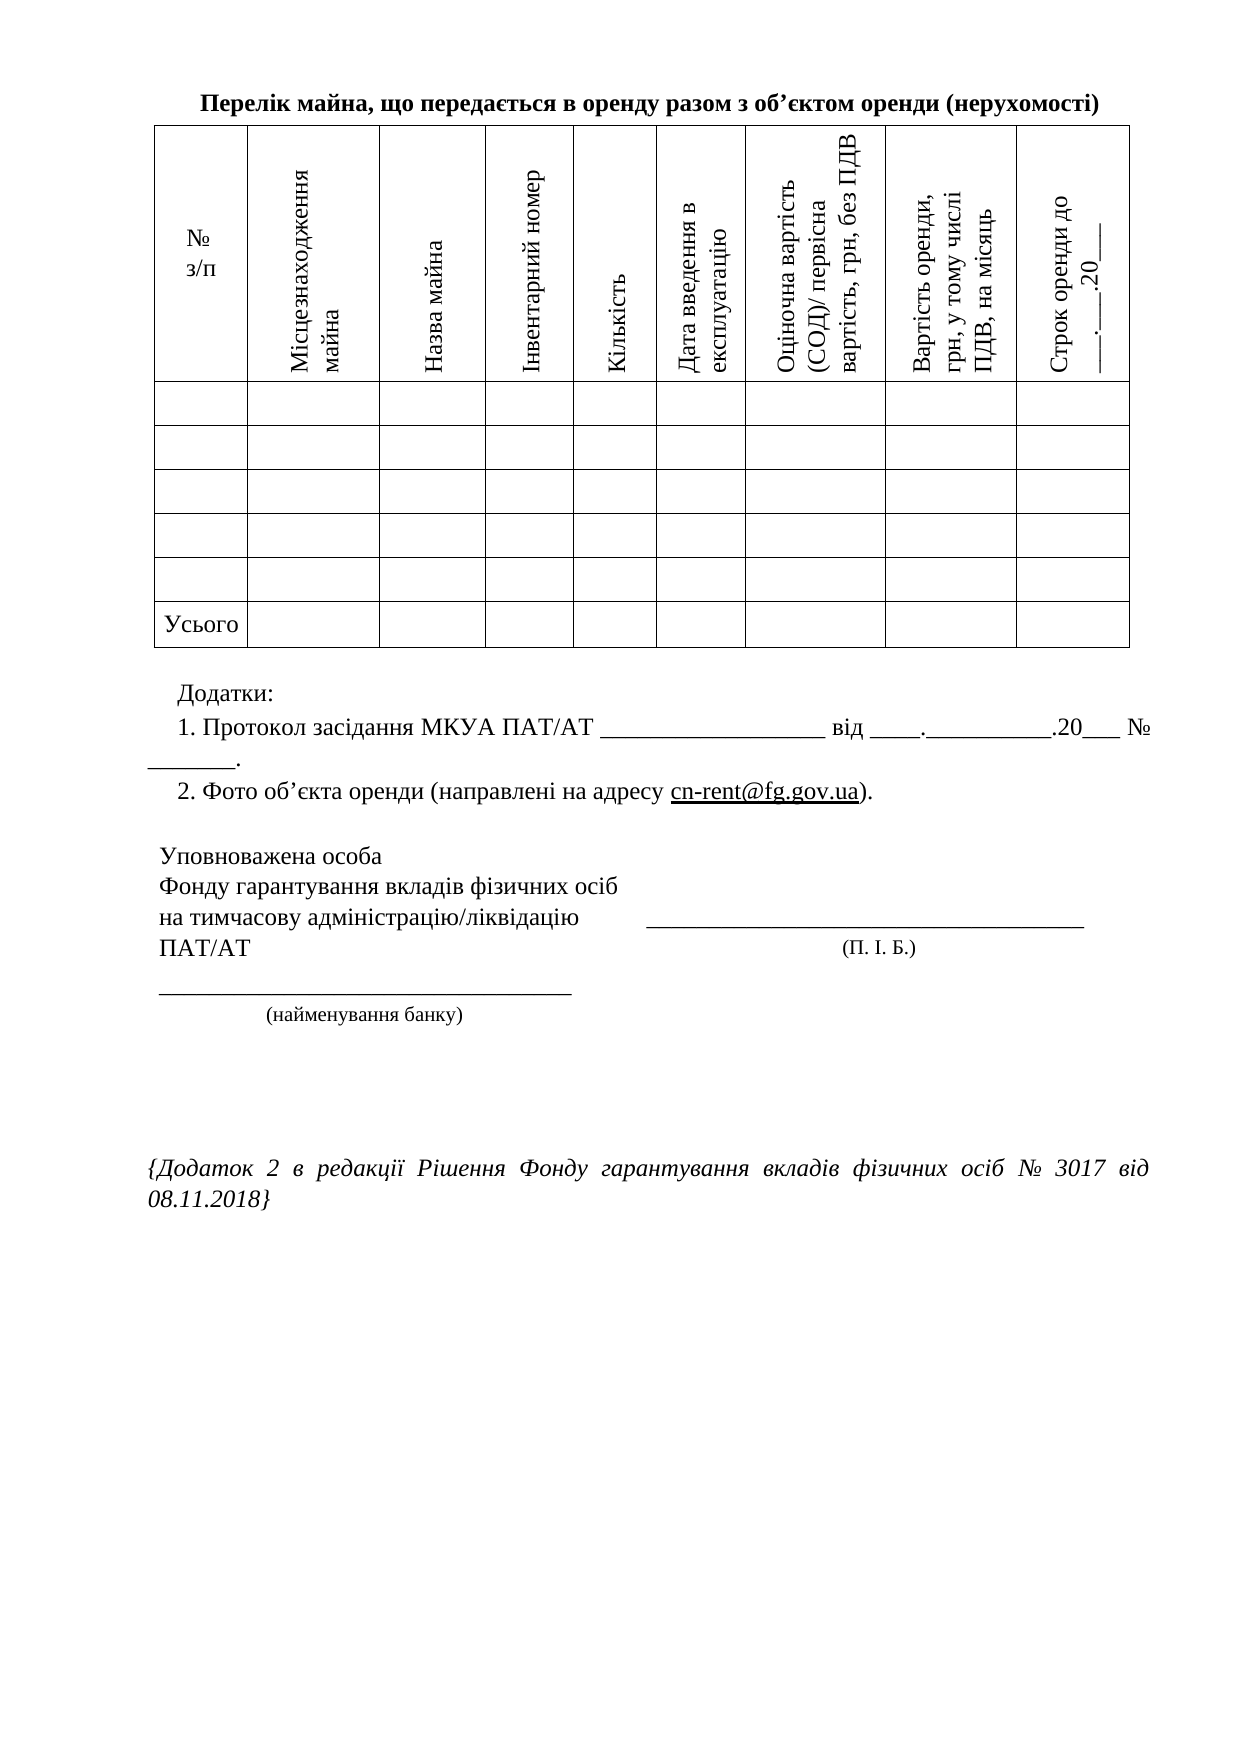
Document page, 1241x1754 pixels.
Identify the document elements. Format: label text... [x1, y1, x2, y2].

table_cell [657, 426, 745, 469]
table_cell [574, 470, 656, 513]
table_cell [486, 470, 573, 513]
table_header ___________________________________ (П. І. Б.) [635, 841, 1123, 1027]
table_cell [380, 602, 485, 647]
table_cell [155, 514, 247, 557]
table_header № з/п [155, 126, 247, 381]
table_header Місцезнаходження майна [248, 126, 379, 381]
table_cell [657, 470, 745, 513]
table_cell [886, 514, 1016, 557]
table_cell [380, 426, 485, 469]
table_header Інвентарний номер [486, 126, 573, 381]
table_cell [746, 514, 885, 557]
table_cell [746, 382, 885, 425]
table_header Уповноважена особа Фонду гарантування вкладів фізичних осіб на тимчасову адміністрацію/ліквідацію ПАТ/АТ _________________________________ (найменування банку) [148, 841, 635, 1027]
table_cell [886, 558, 1016, 601]
table_header Оціночна вартість (СОД)/ первісна вартість, грн, без ПДВ [746, 126, 885, 381]
table_cell [486, 602, 573, 647]
table_cell [574, 558, 656, 601]
table_header Дата введення в експлуатацію [657, 126, 745, 381]
table_cell [746, 426, 885, 469]
table_cell [886, 602, 1016, 647]
table_header Строк оренди до ___.___.20___ [1017, 126, 1129, 381]
table_cell [1017, 558, 1129, 601]
table_cell [1017, 602, 1129, 647]
table_cell [155, 426, 247, 469]
table_cell [574, 602, 656, 647]
text Перелік майна, що передається в оренду разом з об’єктом оренди (нерухомості) [148, 88, 1152, 117]
text {Додаток 2 в редакції Рішення Фонду гарантування вкладів фізичних осіб № 3017 від 08.11.2018} [148, 1153, 1152, 1213]
table_cell [155, 558, 247, 601]
table_cell [574, 514, 656, 557]
table_cell [746, 602, 885, 647]
table_cell Усього [155, 602, 247, 647]
table_cell [248, 426, 379, 469]
table_cell [1017, 382, 1129, 425]
table_cell [1017, 514, 1129, 557]
table_cell [746, 470, 885, 513]
table_cell [380, 470, 485, 513]
table_header Кількість [574, 126, 656, 381]
text 2. Фото об’єкта оренди (направлені на адресу cn-rent@fg.gov.ua). [148, 776, 1152, 805]
text 1. Протокол засідання МКУА ПАТ/АТ __________________ від ____.__________.20___ № _______. [148, 712, 1152, 771]
table_cell [886, 382, 1016, 425]
table_cell [155, 382, 247, 425]
table_cell [657, 382, 745, 425]
table_cell [486, 558, 573, 601]
table_cell [248, 602, 379, 647]
table_cell [574, 382, 656, 425]
table_header Назва майна [380, 126, 485, 381]
table_cell [248, 558, 379, 601]
table_cell [380, 558, 485, 601]
table_cell [657, 602, 745, 647]
table_cell [886, 470, 1016, 513]
table_cell [486, 514, 573, 557]
table_cell [746, 558, 885, 601]
table_cell [155, 470, 247, 513]
table_header Вартість оренди, грн, у тому числі ПДВ, на місяць [886, 126, 1016, 381]
table_cell [248, 470, 379, 513]
table_cell [486, 382, 573, 425]
table_cell [248, 514, 379, 557]
table_cell [486, 426, 573, 469]
table_cell [886, 426, 1016, 469]
table_cell [380, 382, 485, 425]
table_cell [380, 514, 485, 557]
table_cell [248, 382, 379, 425]
table_cell [574, 426, 656, 469]
text Додатки: [148, 678, 1152, 707]
table_cell [1017, 470, 1129, 513]
table_cell [657, 558, 745, 601]
table_cell [1017, 426, 1129, 469]
table_cell [657, 514, 745, 557]
